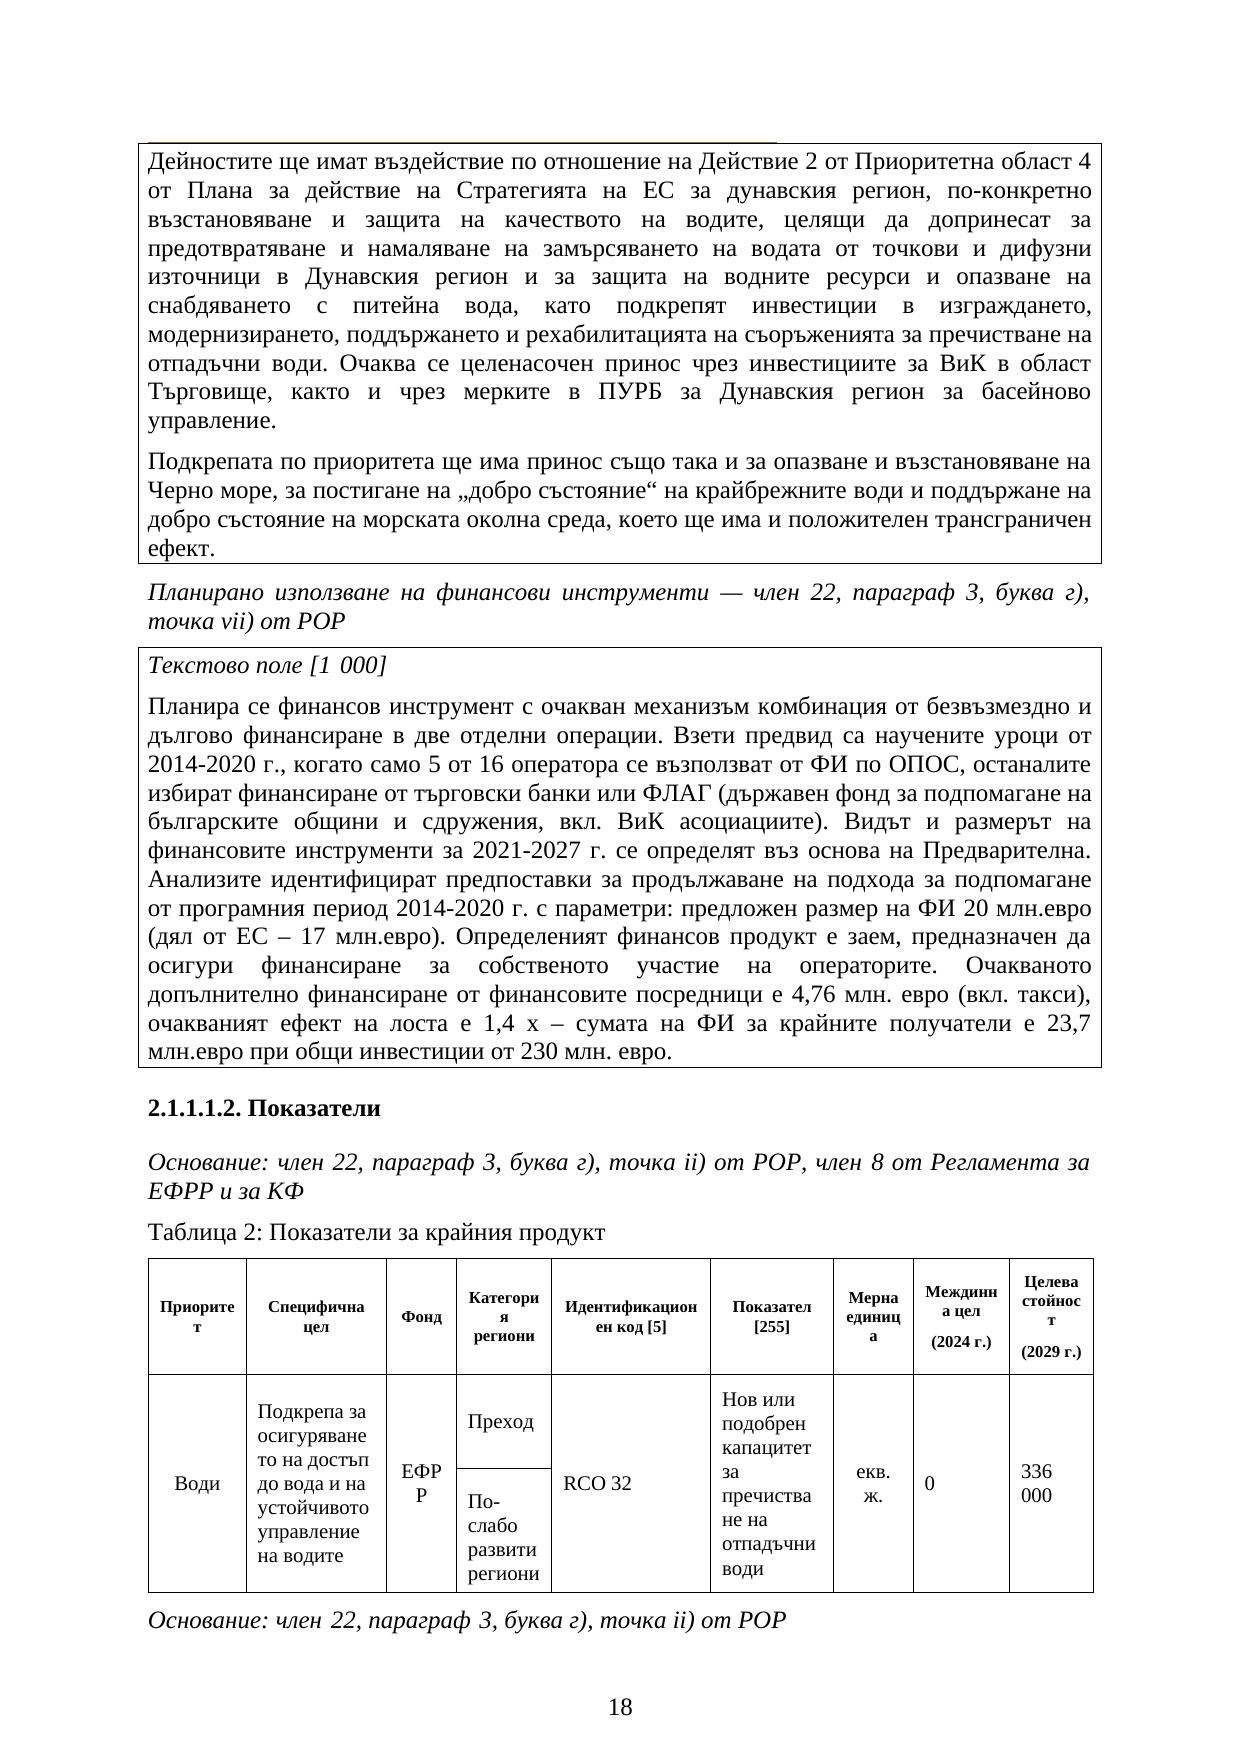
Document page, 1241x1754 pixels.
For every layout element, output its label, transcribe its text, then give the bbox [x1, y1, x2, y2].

table_cell ЕФРР [387, 1375, 456, 1592]
table_header Показател [255] [711, 1259, 833, 1373]
text Планирано използване на финансови инструменти — член 22, параграф 3, буква г), точка vii) от PОР [148, 577, 1093, 634]
table_cell Подкрепа за осигуряването на достъп до вода и на устойчивото управление на водите [247, 1375, 386, 1592]
table_cell Води [149, 1375, 246, 1592]
table_cell 336 000 [1010, 1375, 1093, 1592]
table_cell екв. ж. [834, 1375, 913, 1592]
table_cell 0 [914, 1375, 1009, 1592]
table_header Категория региони [457, 1259, 551, 1373]
text 2.1.1.1.2. Показатели [148, 1093, 1093, 1122]
text Основание: член 22, параграф 3, буква г), точка ii) от РОР, член 8 от Регламента за ЕФРР и за КФ [148, 1147, 1093, 1204]
table_cell Нов или подобрен капацитет за пречистване на отпадъчни води [711, 1375, 833, 1592]
text Основание: член 22, параграф 3, буква г), точка ii) от РОР [148, 1606, 1093, 1634]
text Планира се финансов инструмент с очакван механизъм комбинация от безвъзмездно и дългово финансиране в две отделни операции. Взети предвид са научените уроци от 2014-2020 г., когато само 5 от 16 оператора се възползват от ФИ по ОПОС, останалите избират финансиране от търговски банки или ФЛАГ (държавен фонд за подпомагане на българските общини и сдружения, вкл. ВиК асоциациите). Видът и размерът на финансовите инструменти за 2021-2027 г. се определят въз основа на Предварителна. Анализите идентифицират предпоставки за продължаване на подхода за подпомагане от програмния период 2014-2020 г. с параметри: предложен размер на ФИ 20 млн.евро (дял от ЕС – 17 млн.евро). Определеният финансов продукт е заем, предназначен да осигури финансиране за собственото участие на операторите. Очакваното допълнително финансиране от финансовите посредници е 4,76 млн. евро (вкл. такси), очакваният ефект на лоста е 1,4 х – сумата на ФИ за крайните получатели е 23,7 млн.евро при общи инвестиции от 230 млн. евро. [139, 688, 1101, 1067]
table_cell Преход [457, 1375, 551, 1468]
text Дейностите ще имат въздействие по отношение на Действие 2 от Приоритетна област 4 от Плана за действие на Стратегията на ЕС за дунавския регион, по-конкретно възстановяване и защита на качеството на водите, целящи да допринесат за предотвратяване и намаляване на замърсяването на водата от точкови и дифузни източници в Дунавския регион и за защита на водните ресурси и опазване на снабдяването с питейна вода, като подкрепят инвестиции в изграждането, модернизирането, поддържането и рехабилитацията на съоръженията за пречистване на отпадъчни води. Очаква се целенасочен принос чрез инвестициите за ВиК в област Търговище, както и чрез мерките в ПУРБ за Дунавския регион за басейново управление. [139, 144, 1101, 434]
table_header Приоритет [149, 1259, 246, 1373]
text Подкрепата по приоритета ще има принос също така и за опазване и възстановяване на Черно море, за постигане на „добро състояние“ на крайбрежните води и поддържане на добро състояние на морската околна среда, което ще има и положителен трансграничен ефект. [139, 443, 1101, 563]
text Текстово поле [1 000] [139, 648, 1101, 679]
table_header Мерна единица [834, 1259, 913, 1373]
table_header Идентификационен код [5] [552, 1259, 710, 1373]
table_header Междинна цел (2024 г.) [914, 1259, 1009, 1373]
text Таблица 2: Показатели за крайния продукт [148, 1217, 1093, 1246]
table_cell По-слабо развити региони [457, 1469, 551, 1592]
table_header Специфична цел [247, 1259, 386, 1373]
table_cell RCO 32 [552, 1375, 710, 1592]
table_header Фонд [387, 1259, 456, 1373]
table_header Целева стойност (2029 г.) [1010, 1259, 1093, 1373]
